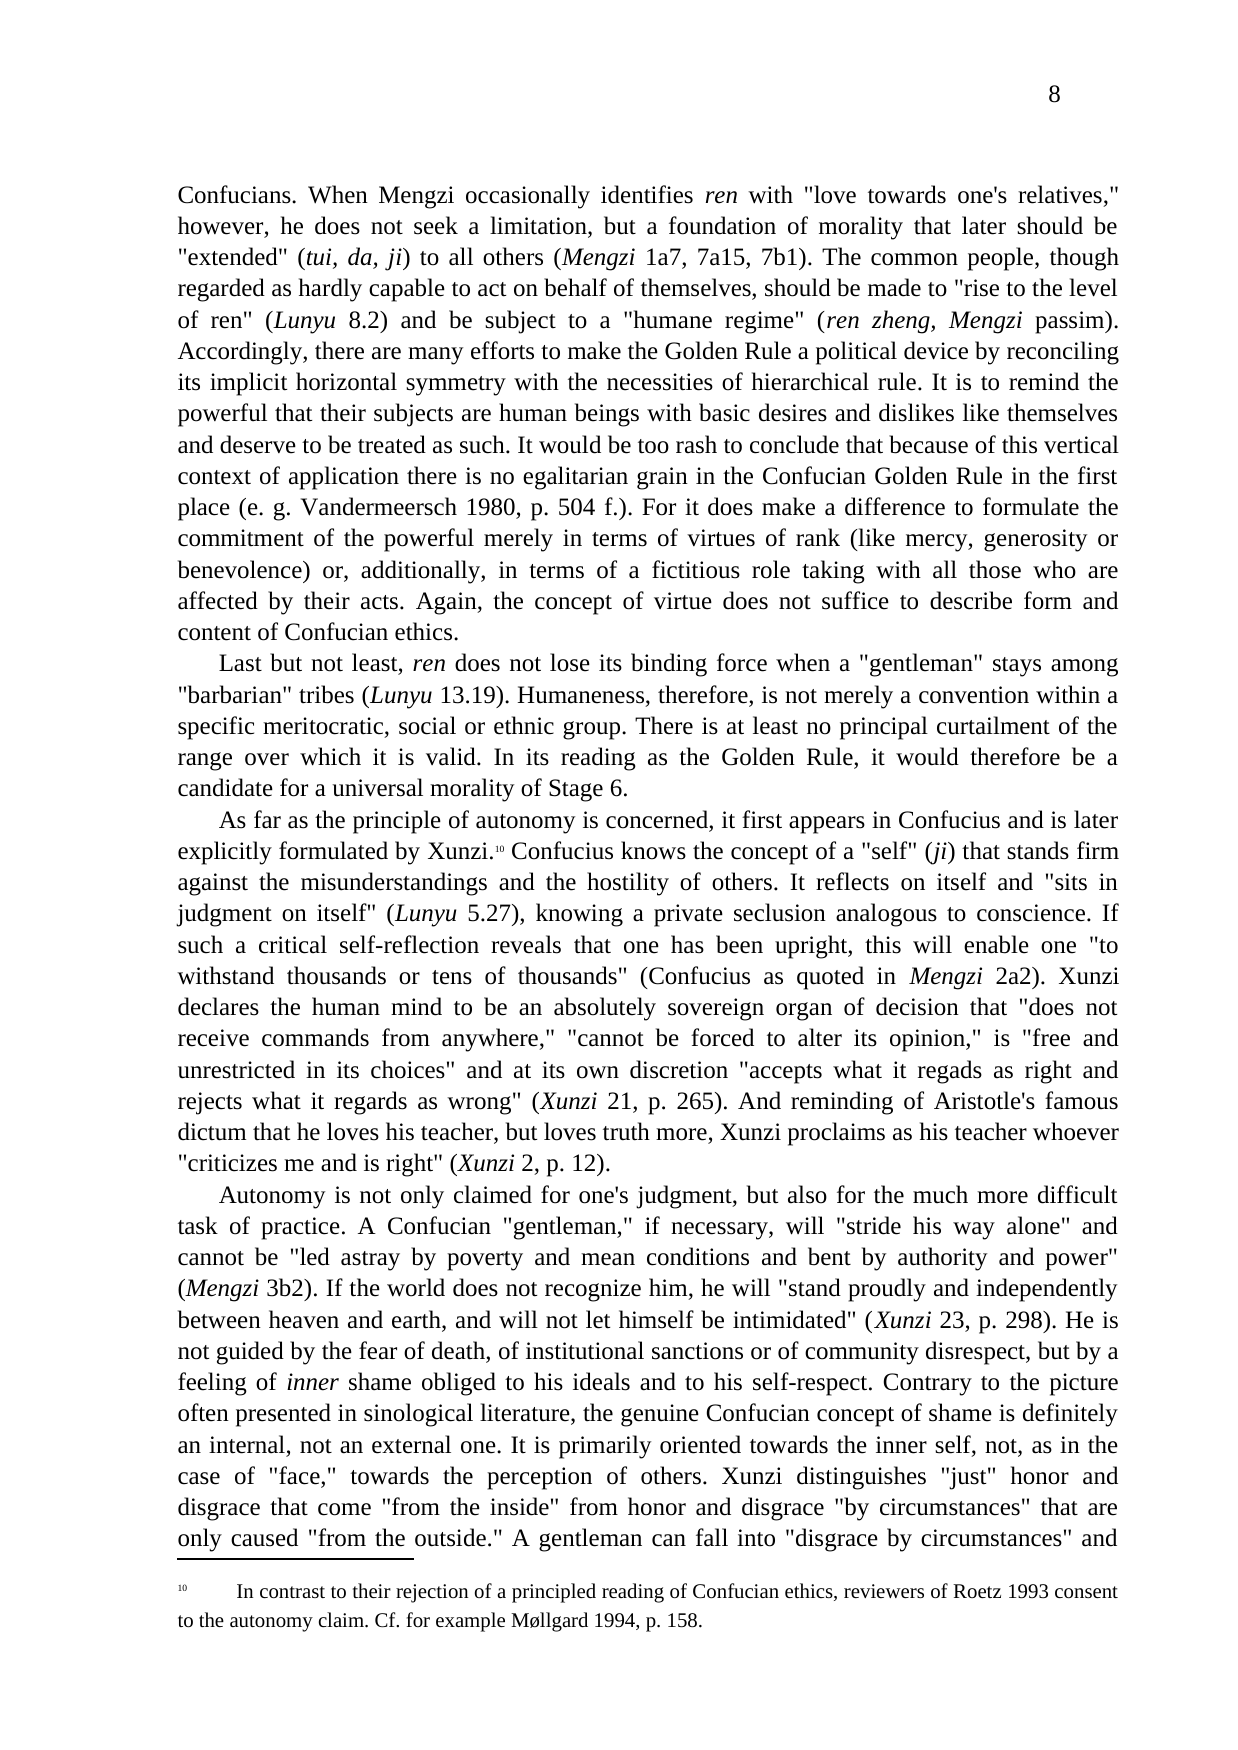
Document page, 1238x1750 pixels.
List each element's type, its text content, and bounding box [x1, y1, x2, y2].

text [177, 1177, 1119, 1552]
text Last but not least, ren does not lose its binding force when a "gentleman" stays among "barbarian" tribes (Lunyu 13.19). Humaneness, therefore, is not merely a convention within a specific meritocratic, social or ethnic group. There is at least no principal curtailment of the range over which it is valid. In its reading as the Golden Rule, it would therefore be a candidate for a universal morality of Stage 6. [177, 646, 1119, 802]
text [177, 177, 1119, 646]
text As far as the principle of autonomy is concerned, it first appears in Confucius and is later explicitly formulated by Xunzi. Confucius knows the concept of a "self" (ji) that stands firm against the misunderstandings and the hostility of others. It reflects on itself and "sits in judgment on itself" (Lunyu 5.27), knowing a private seclusion analogous to conscience. If such a critical self-reflection reveals that one has been upright, this will enable one "to withstand thousands or tens of thousands" (Confucius as quoted in Mengzi 2a2). Xunzi declares the human mind to be an absolutely sovereign organ of decision that "does not receive commands from anywhere," "cannot be forced to alter its opinion," is "free and unrestricted in its choices" and at its own discretion "accepts what it regads as right and rejects what it regards as wrong" (Xunzi 21, p. 265). And reminding of Aristotle's famous dictum that he loves his teacher, but loves truth more, Xunzi proclaims as his teacher whoever "criticizes me and is right" (Xunzi 2, p. 12). [177, 802, 1119, 1177]
